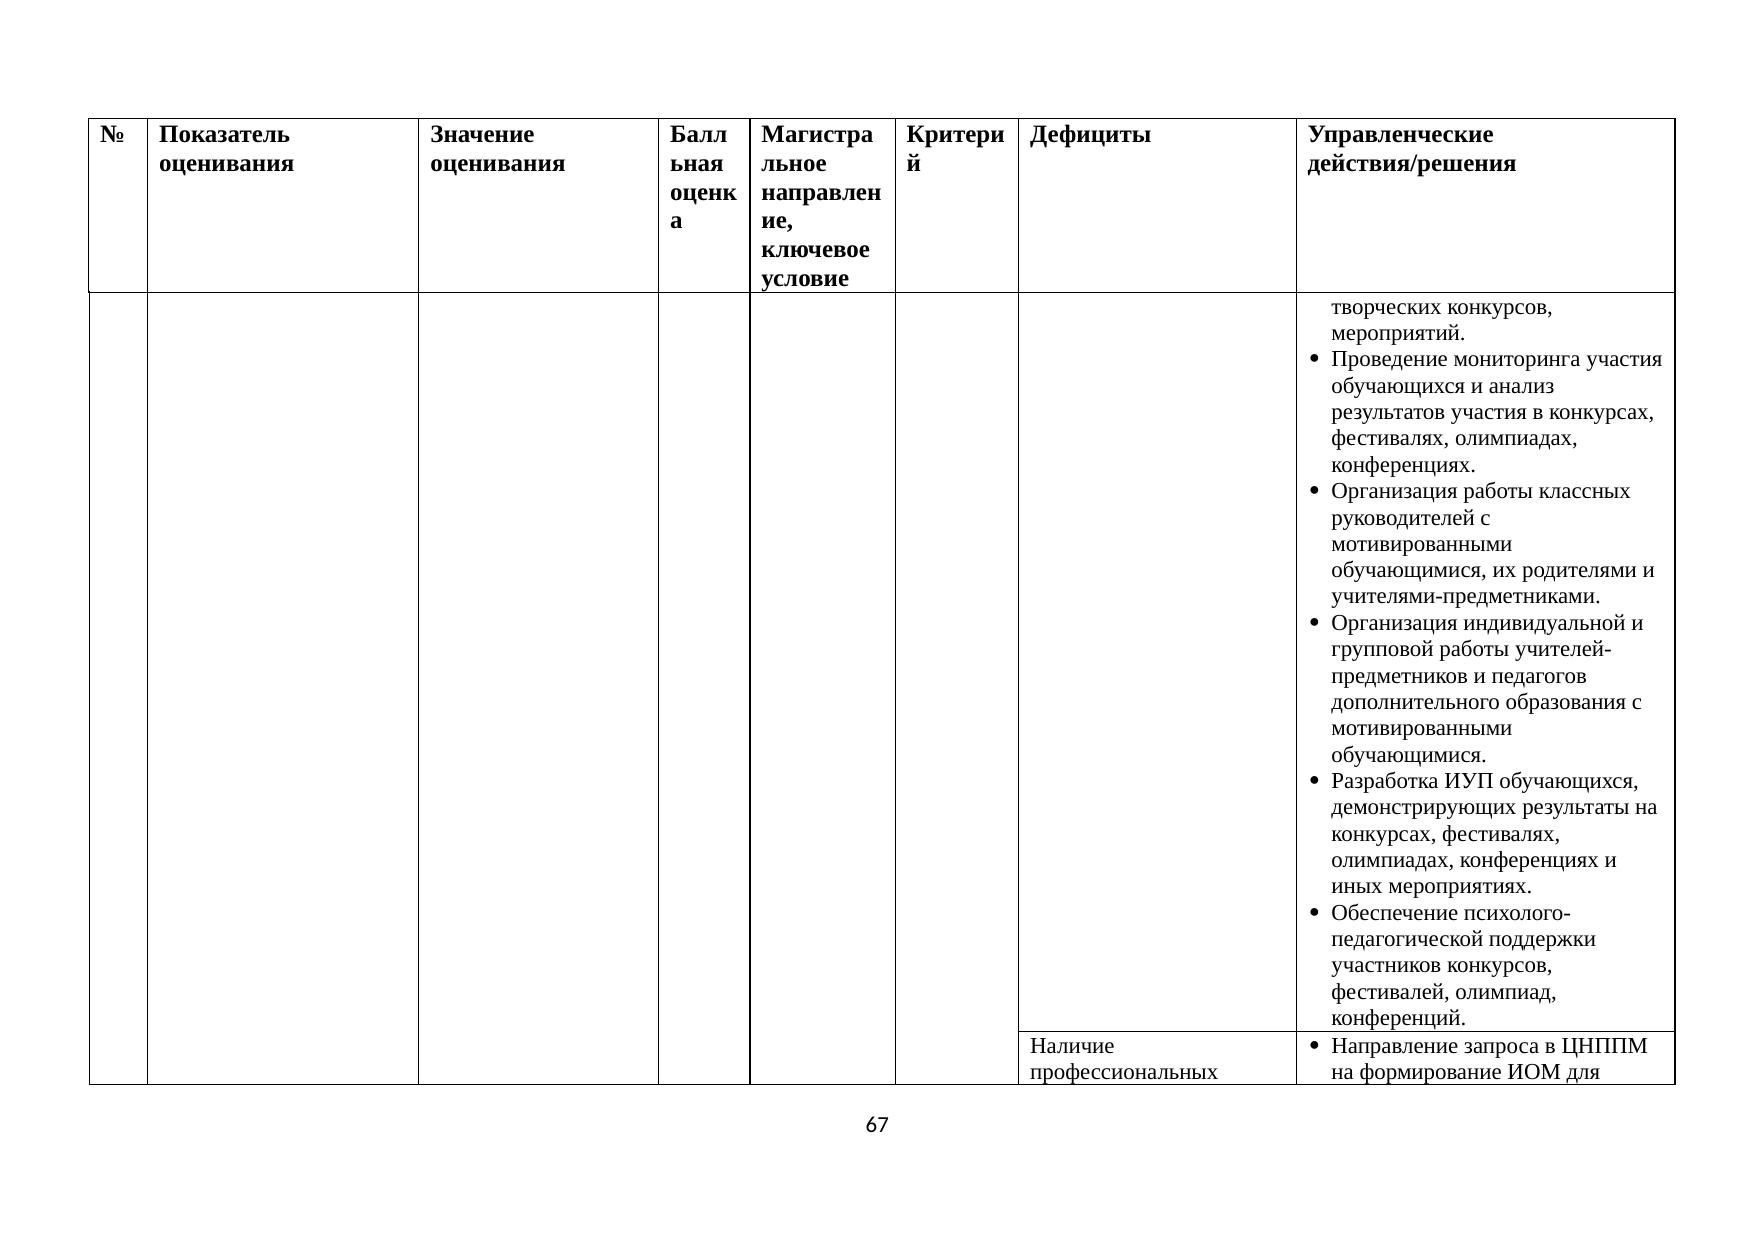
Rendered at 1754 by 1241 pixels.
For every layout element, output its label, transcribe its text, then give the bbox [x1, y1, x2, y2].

table_header Значение оценивания [419, 119, 658, 292]
table_header Критерий [896, 119, 1018, 292]
table_header Дефициты [1019, 119, 1296, 292]
table_header Балльная оценка [659, 119, 749, 292]
table_header Управленческие действия/решения [1297, 119, 1674, 292]
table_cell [1297, 1032, 1674, 1084]
table_header № [89, 119, 147, 292]
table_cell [1019, 293, 1296, 1031]
table_header Показатель оценивания [148, 119, 418, 292]
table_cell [1019, 1032, 1296, 1084]
table_header Магистральное направление, ключевое условие [751, 119, 895, 292]
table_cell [1297, 293, 1674, 1031]
